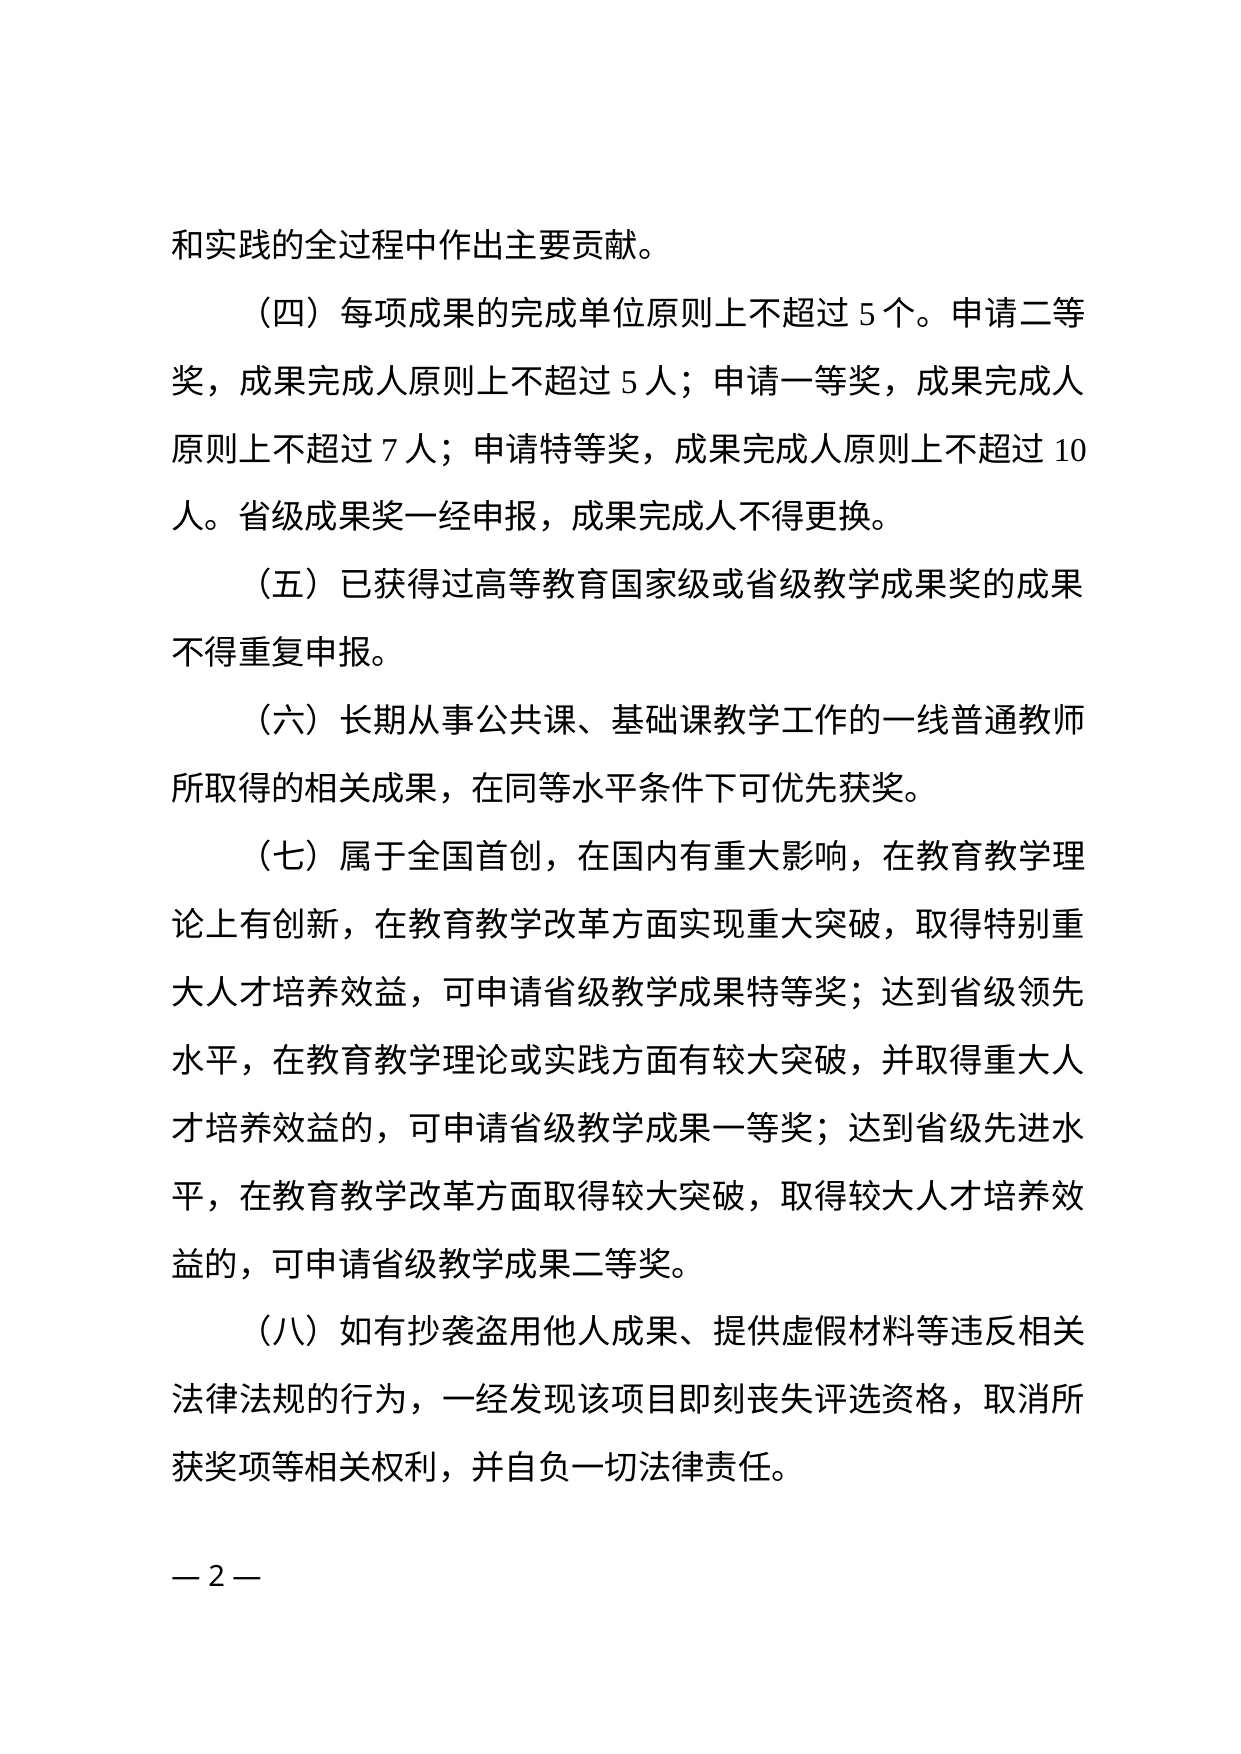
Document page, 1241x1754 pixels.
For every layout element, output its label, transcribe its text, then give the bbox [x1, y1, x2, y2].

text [171, 218, 1087, 267]
text （四）每项成果的完成单位原则上不超过5个。申请二等奖，成果完成人原则上不超过5人；申请一等奖，成果完成人原则上不超过7人；申请特等奖，成果完成人原则上不超过10人。省级成果奖一经申报，成果完成人不得更换。 [171, 286, 1087, 538]
text （七）属于全国首创，在国内有重大影响，在教育教学理论上有创新，在教育教学改革方面实现重大突破，取得特别重大人才培养效益，可申请省级教学成果特等奖；达到省级领先水平，在教育教学理论或实践方面有较大突破，并取得重大人才培养效益的，可申请省级教学成果一等奖；达到省级先进水平，在教育教学改革方面取得较大突破，取得较大人才培养效益的，可申请省级教学成果二等奖。 [171, 830, 1087, 1286]
text （五）已获得过高等教育国家级或省级教学成果奖的成果，不得重复申报。 [171, 558, 1087, 674]
text （六）长期从事公共课、基础课教学工作的一线普通教师所取得的相关成果，在同等水平条件下可优先获奖。 [171, 694, 1087, 810]
text （八）如有抄袭盗用他人成果、提供虚假材料等违反相关法律法规的行为，一经发现该项目即刻丧失评选资格，取消所获奖项等相关权利，并自负一切法律责任。 [171, 1305, 1087, 1489]
